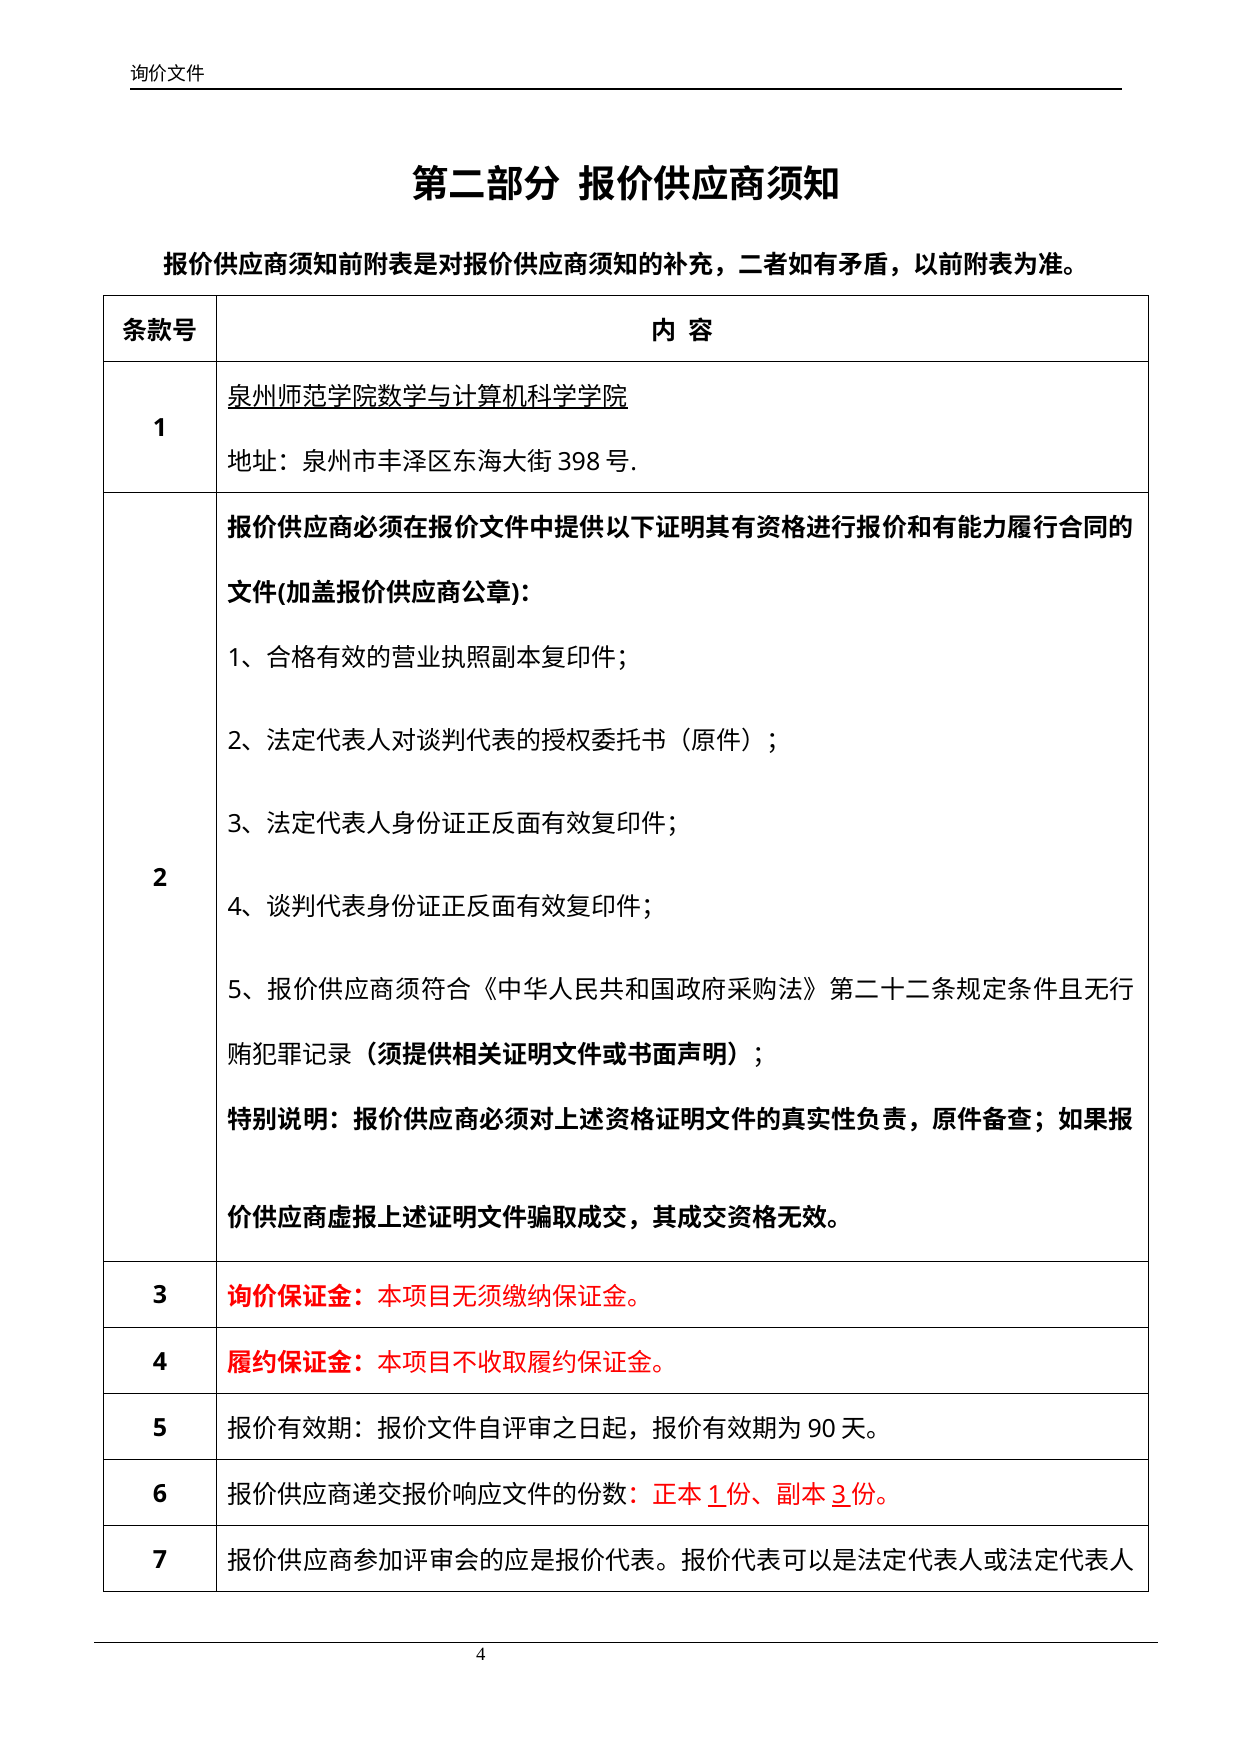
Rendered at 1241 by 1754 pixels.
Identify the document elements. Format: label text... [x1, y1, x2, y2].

table_cell 6 [104, 1460, 216, 1525]
table_cell 泉州师范学院数学与计算机科学学院 地址：泉州市丰泽区东海大街398号. [217, 362, 1148, 492]
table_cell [217, 1526, 1148, 1591]
table_cell 2 [104, 493, 216, 1261]
table_header 条款号 [104, 296, 216, 361]
table_cell 报价供应商必须在报价文件中提供以下证明其有资格进行报价和有能力履行合同的文件(加盖报价供应商公章)： 1、合格有效的营业执照副本复印件； 2、法定代表人对谈判代表的授权委托书（原件）； 3、法定代表人身份证正反面有效复印件； 4、谈判代表身份证正反面有效复印件； 5、报价供应商须符合《中华人民共和国政府采购法》第二十二条规定条件且无行贿犯罪记录（须提供相关证明文件或书面声明）； 特别说明：报价供应商必须对上述资格证明文件的真实性负责，原件备查；如果报价供应商虚报上述证明文件骗取成交，其成交资格无效。 [217, 493, 1148, 1261]
table_cell 5 [104, 1394, 216, 1459]
table_cell 7 [104, 1526, 216, 1591]
title 报价供应商须知前附表是对报价供应商须知的补充，二者如有矛盾，以前附表为准。 [130, 230, 1122, 295]
text 第二部分 报价供应商须知 [130, 149, 1122, 214]
table_cell 履约保证金：本项目不收取履约保证金。 [217, 1328, 1148, 1393]
table_cell 1 [104, 362, 216, 492]
table_cell 询价保证金：本项目无须缴纳保证金。 [217, 1262, 1148, 1327]
table_cell 3 [104, 1262, 216, 1327]
table_header 内 容 [217, 296, 1148, 361]
table_cell 报价供应商递交报价响应文件的份数：正本1份、副本3份。 [217, 1460, 1148, 1525]
table_cell 4 [104, 1328, 216, 1393]
table_cell 报价有效期：报价文件自评审之日起，报价有效期为90天。 [217, 1394, 1148, 1459]
